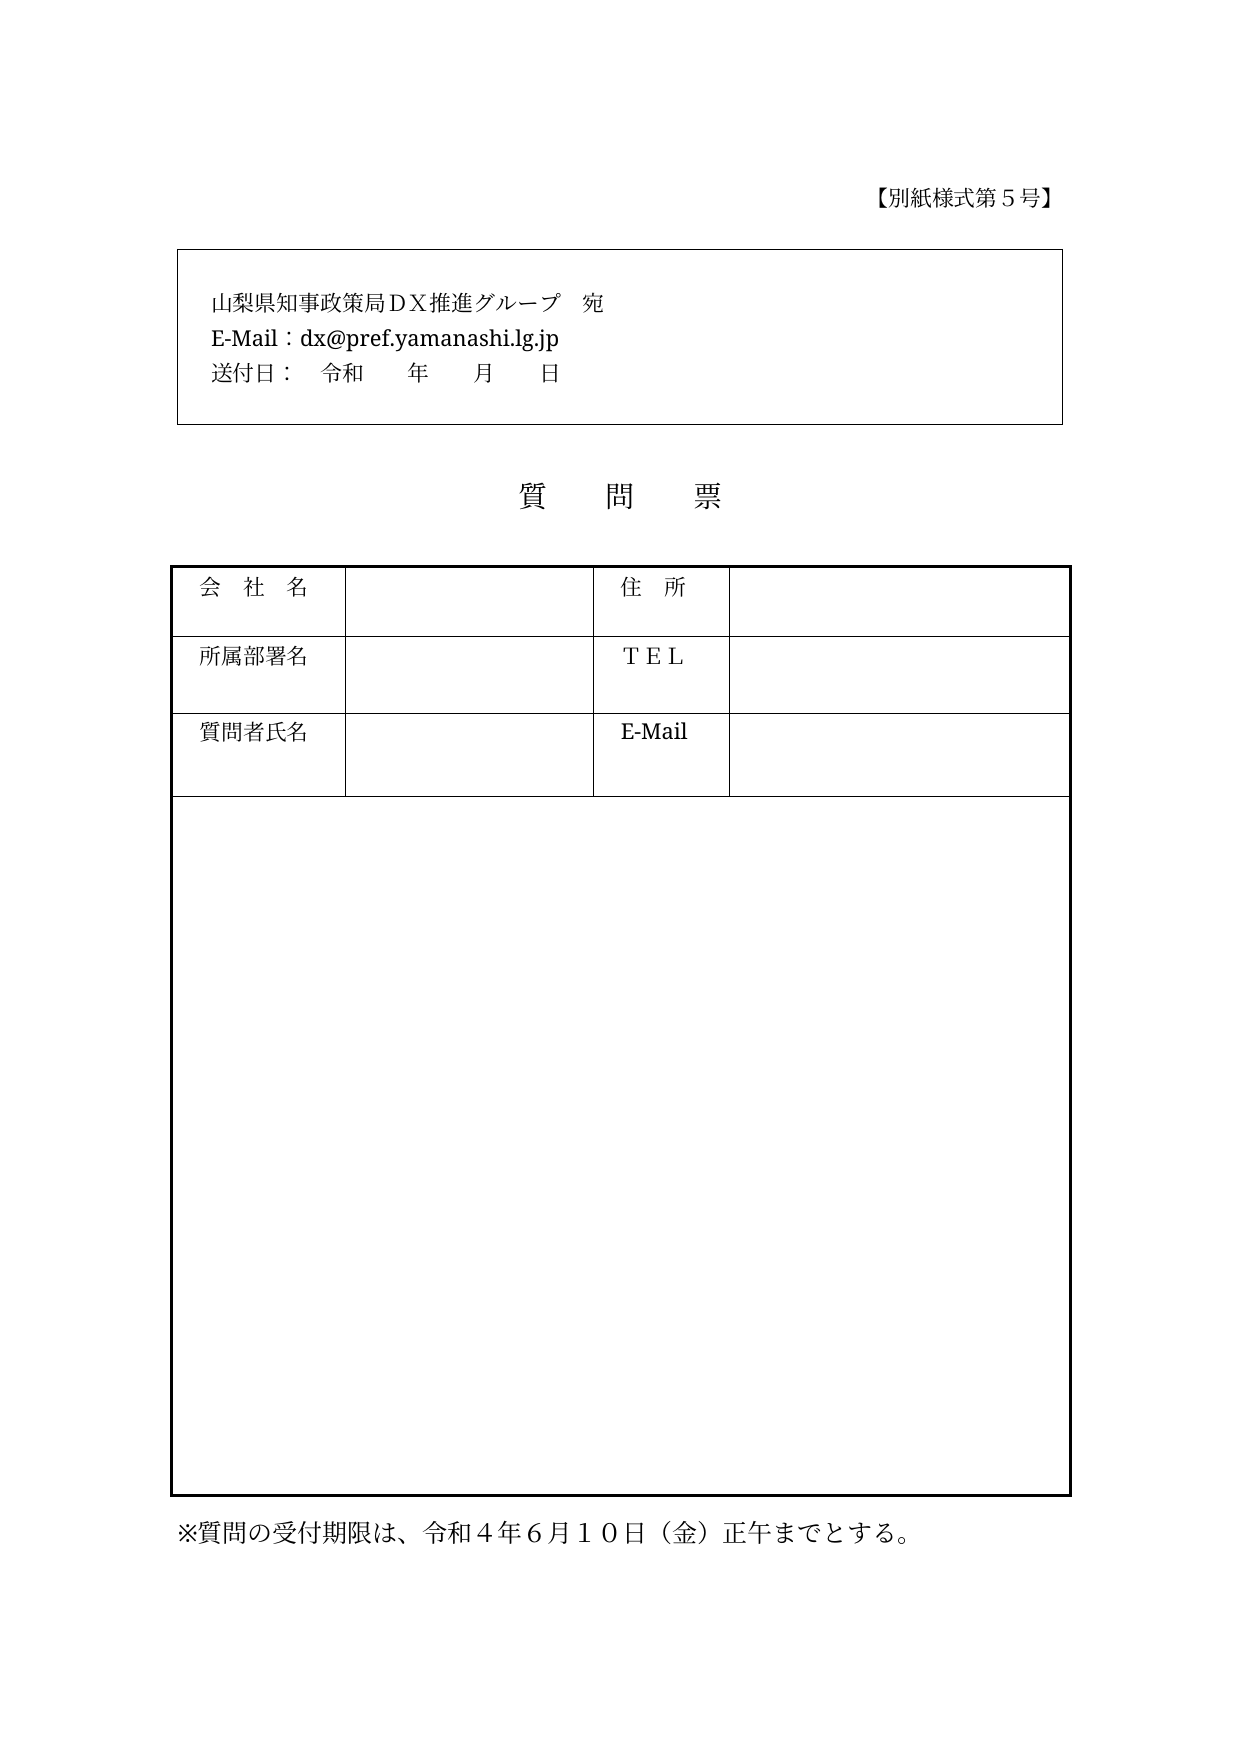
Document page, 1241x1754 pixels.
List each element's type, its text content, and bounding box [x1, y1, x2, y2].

text ※質問の受付期限は、令和４年６月１０日（金）正午までとする。 [177, 1497, 1063, 1566]
table_header [730, 568, 1069, 636]
table_header 住 所 [594, 568, 729, 636]
table_cell [730, 714, 1069, 796]
table_cell 質問者氏名 [173, 714, 345, 796]
table_header [346, 568, 593, 636]
text 【別紙様式第５号】 [177, 179, 1063, 214]
table_header 会 社 名 [173, 568, 345, 636]
text 質 問 票 [177, 460, 1063, 530]
table_cell [346, 637, 593, 713]
table_header 山梨県知事政策局ＤＸ推進グループ 宛 E-Mail：dx@pref.yamanashi.lg.jp 送付日： 令和 年 月 日 [178, 250, 1062, 424]
table_cell 所属部署名 [173, 637, 345, 713]
table_cell [173, 797, 1069, 1493]
table_cell [346, 714, 593, 796]
table_cell [730, 637, 1069, 713]
table_cell E-Mail [594, 714, 729, 796]
table_cell ＴＥＬ [594, 637, 729, 713]
